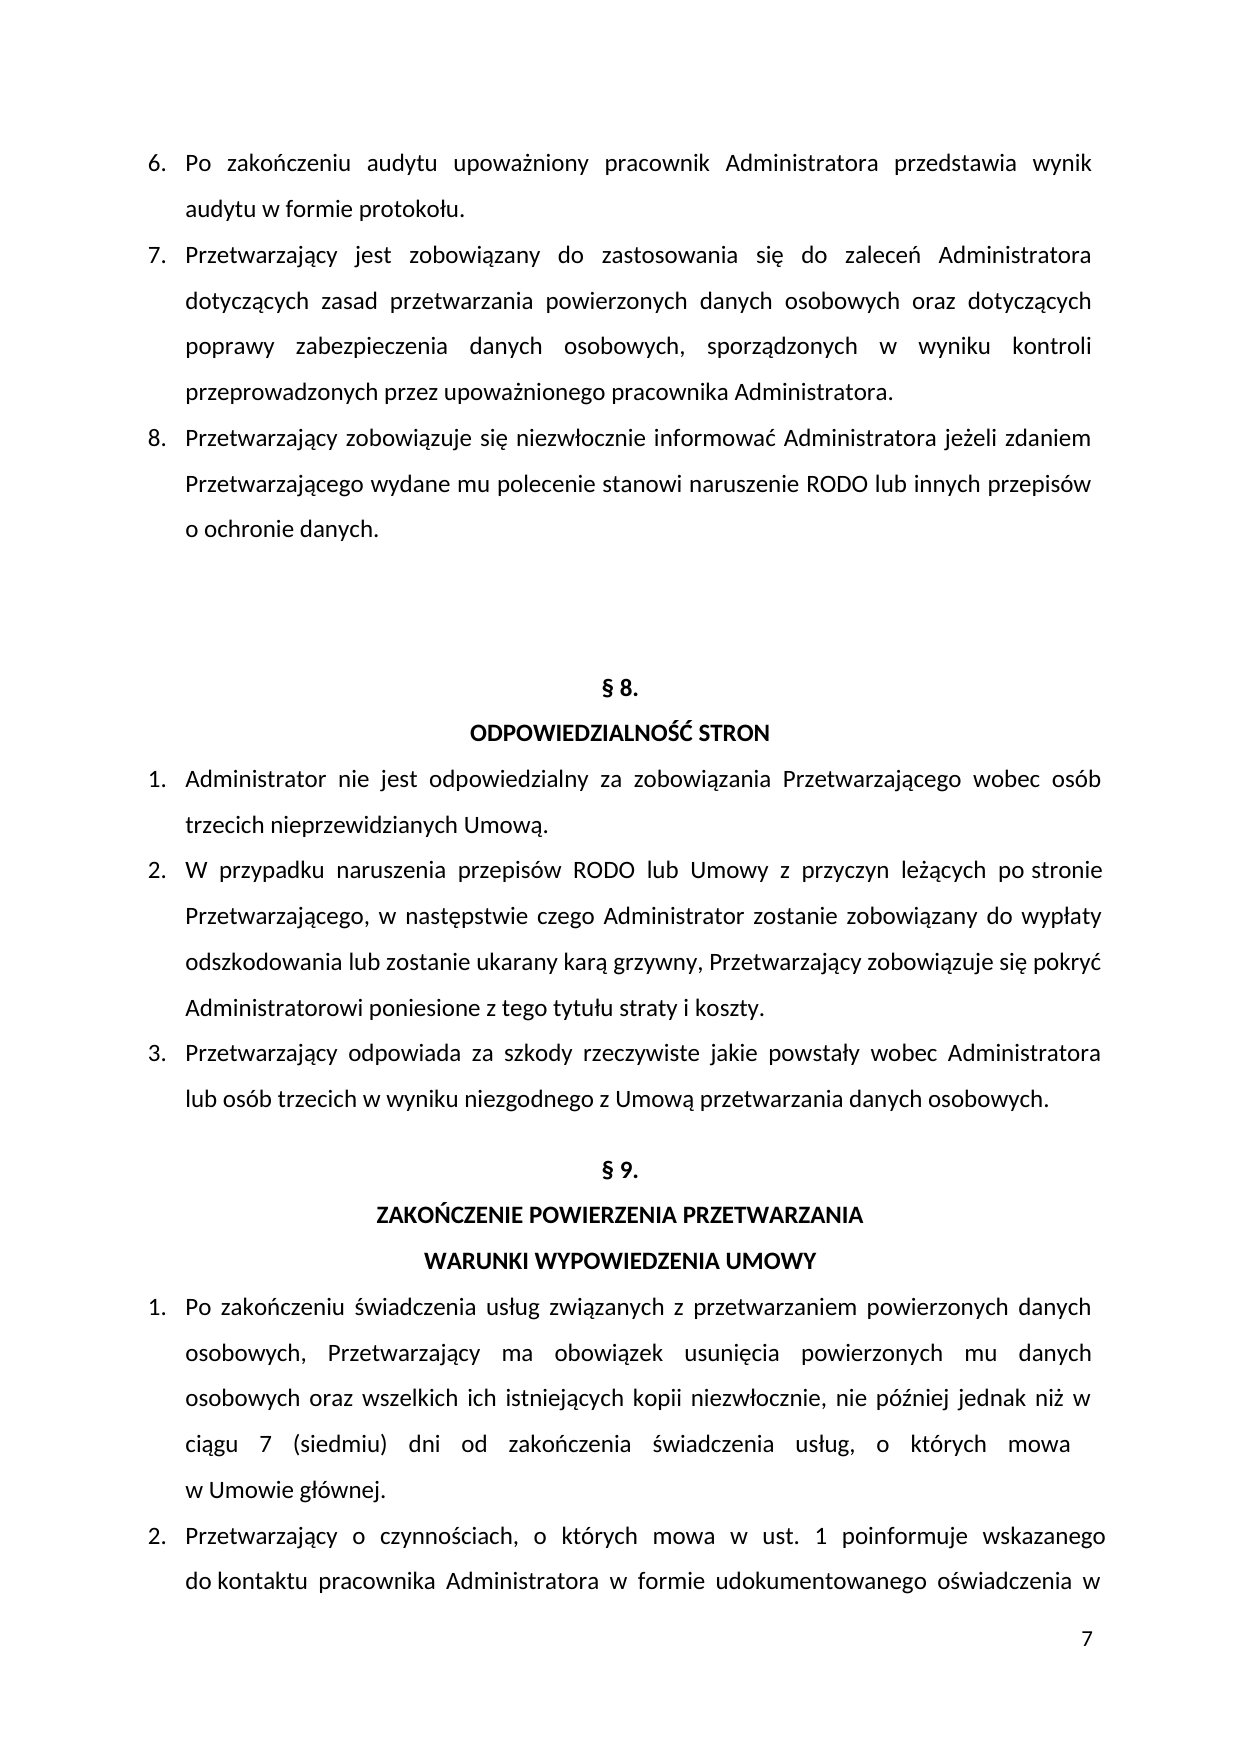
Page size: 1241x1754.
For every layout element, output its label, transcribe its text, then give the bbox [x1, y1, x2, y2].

list Administrator nie jest odpowiedzialny za zobowiązania Przetwarzającego wobec osób trzecich nieprzewidzianych Umową. [148, 763, 1102, 839]
text ODPOWIEDZIALNOŚĆ STRON [148, 717, 1093, 748]
text ZAKOŃCZENIE POWIERZENIA PRZETWARZANIA [148, 1200, 1093, 1230]
list W przypadku naruszenia przepisów RODO lub Umowy z przyczyn leżących po stronie Przetwarzającego, w następstwie czego Administrator zostanie zobowiązany do wypłaty odszkodowania lub zostanie ukarany karą grzywny, Przetwarzający zobowiązuje się pokryć Administratorowi poniesione z tego tytułu straty i koszty. [148, 854, 1102, 1022]
text WARUNKI WYPOWIEDZENIA UMOWY [148, 1245, 1093, 1276]
list Przetwarzający jest zobowiązany do zastosowania się do zaleceń Administratora dotyczących zasad przetwarzania powierzonych danych osobowych oraz dotyczących poprawy zabezpieczenia danych osobowych, sporządzonych w wyniku kontroli przeprowadzonych przez upoważnionego pracownika Administratora. [148, 239, 1093, 407]
list Po zakończeniu świadczenia usług związanych z przetwarzaniem powierzonych danych osobowych, Przetwarzający ma obowiązek usunięcia powierzonych mu danych osobowych oraz wszelkich ich istniejących kopii niezwłocznie, nie później jednak niż w ciągu 7 (siedmiu) dni od zakończenia świadczenia usług, o których mowa w Umowie głównej. [148, 1291, 1093, 1504]
list Po zakończeniu audytu upoważniony pracownik Administratora przedstawia wynik audytu w formie protokołu. [148, 148, 1093, 224]
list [148, 1520, 1107, 1596]
list Przetwarzający zobowiązuje się niezwłocznie informować Administratora jeżeli zdaniem Przetwarzającego wydane mu polecenie stanowi naruszenie RODO lub innych przepisów o ochronie danych. [148, 422, 1093, 544]
text § 9. [148, 1154, 1093, 1184]
text § 8. [148, 672, 1093, 702]
list Przetwarzający odpowiada za szkody rzeczywiste jakie powstały wobec Administratora lub osób trzecich w wyniku niezgodnego z Umową przetwarzania danych osobowych. [148, 1037, 1102, 1114]
